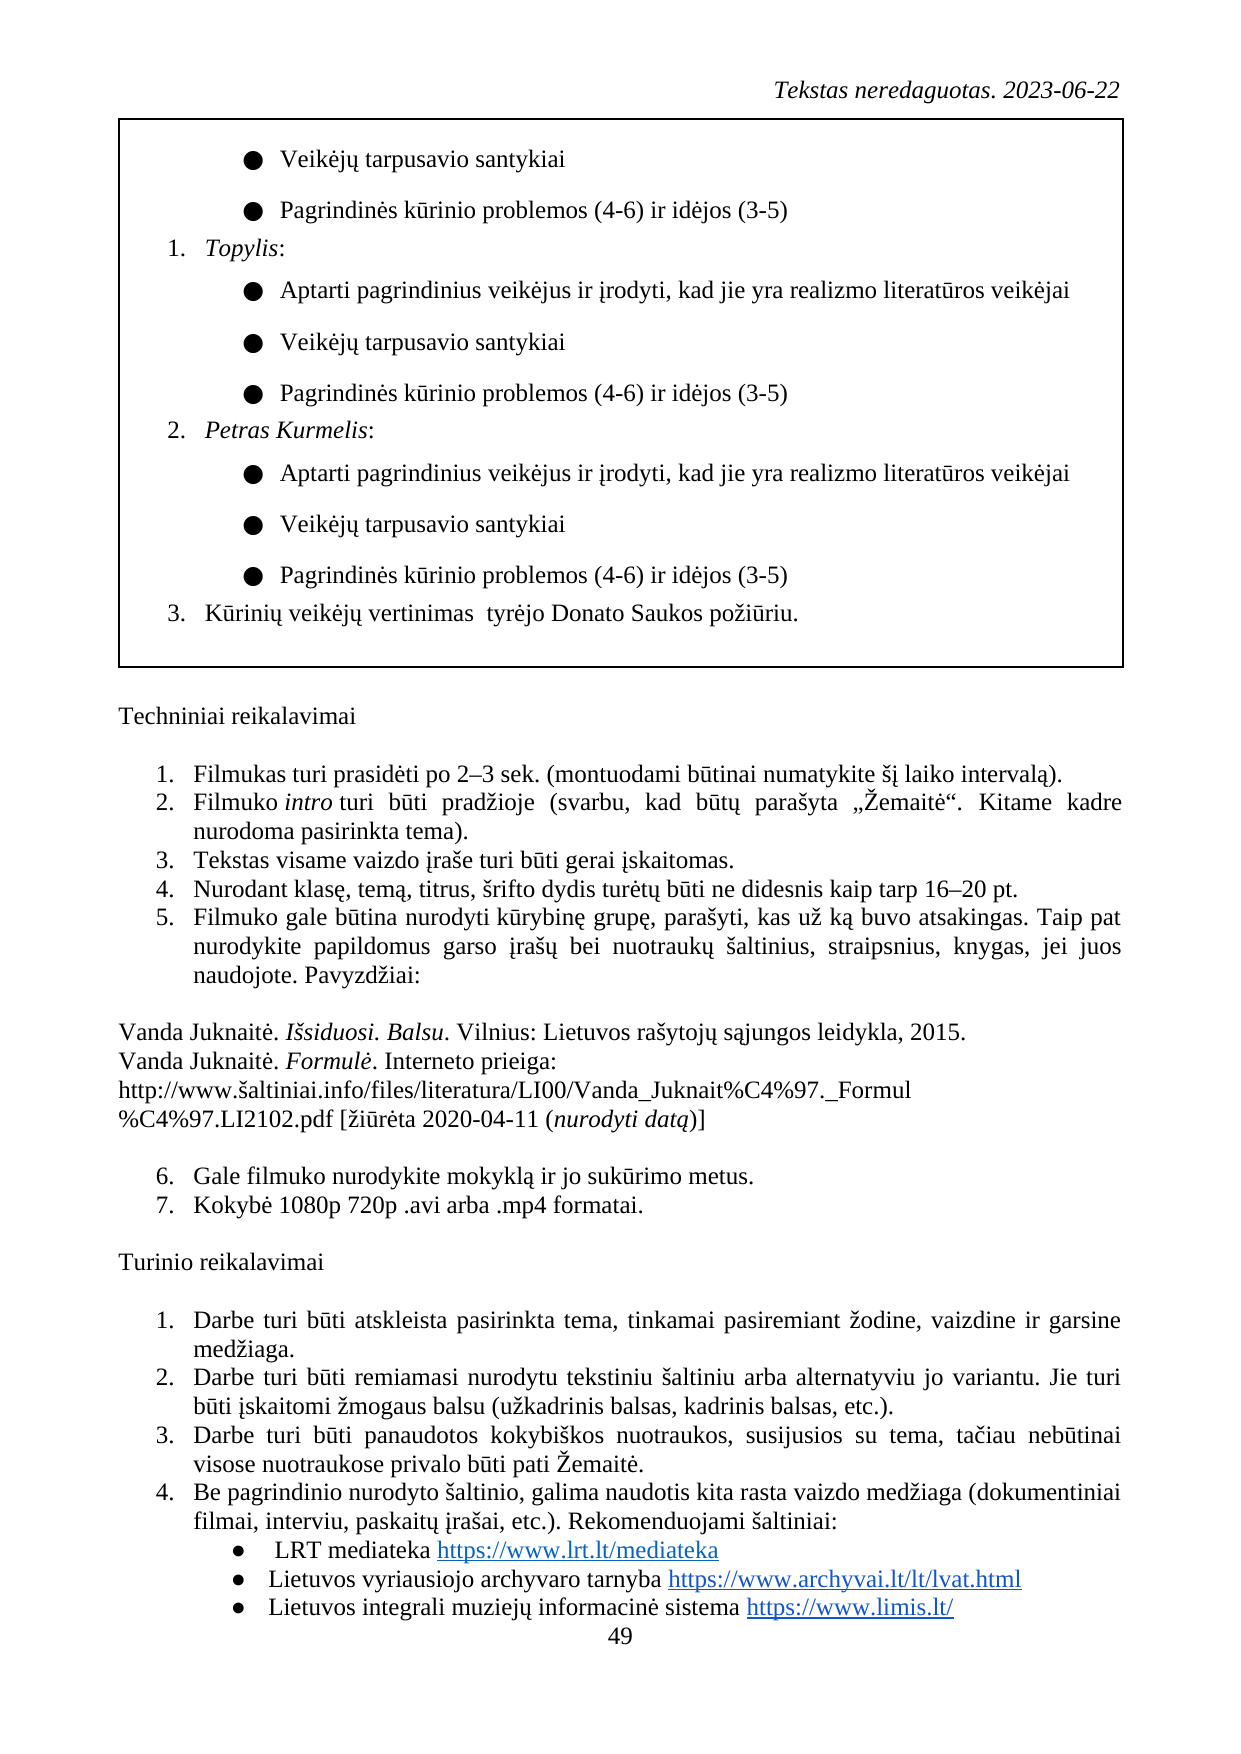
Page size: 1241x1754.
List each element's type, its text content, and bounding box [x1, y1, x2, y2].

list Kokybė 1080p 720p .avi arba .mp4 formatai. [156, 1190, 1122, 1219]
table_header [120, 120, 1122, 666]
text Vanda Juknaitė. Formulė. Interneto prieiga: http://www.šaltiniai.info/files/literatura/LI00/Vanda_Juknait%C4%97._Formul%C4%97.LI2102.pdf [žiūrėta 2020-04-11 (nurodyti datą)] [118, 1046, 1122, 1132]
text Vanda Juknaitė. Išsiduosi. Balsu. Vilnius: Lietuvos rašytojų sąjungos leidykla, 2015. [118, 1017, 1122, 1046]
list Darbe turi būti remiamasi nurodytu tekstiniu šaltiniu arba alternatyviu jo variantu. Jie turi būti įskaitomi žmogaus balsu (užkadrinis balsas, kadrinis balsas, etc.). [156, 1362, 1122, 1420]
list Tekstas visame vaizdo įraše turi būti gerai įskaitomas. [156, 845, 1122, 874]
list Lietuvos vyriausiojo archyvaro tarnyba https://www.archyvai.lt/lt/lvat.html [231, 1564, 1122, 1592]
list Darbe turi būti atskleista pasirinkta tema, tinkamai pasiremiant žodine, vaizdine ir garsine medžiaga. [156, 1305, 1122, 1362]
list Filmuko gale būtina nurodyti kūrybinę grupę, parašyti, kas už ką buvo atsakingas. Taip pat nurodykite papildomus garso įrašų bei nuotraukų šaltinius, straipsnius, knygas, jei juos naudojote. Pavyzdžiai: [156, 902, 1122, 989]
list Gale filmuko nurodykite mokyklą ir jo sukūrimo metus. [156, 1161, 1122, 1190]
list Be pagrindinio nurodyto šaltinio, galima naudotis kita rasta vaizdo medžiaga (dokumentiniai filmai, interviu, paskaitų įrašai, etc.). Rekomenduojami šaltiniai: [156, 1477, 1122, 1535]
text Turinio reikalavimai [118, 1247, 1122, 1276]
text Techniniai reikalavimai [118, 701, 1122, 730]
list Filmukas turi prasidėti po 2–3 sek. (montuodami būtinai numatykite šį laiko intervalą). [156, 759, 1122, 787]
list Lietuvos integrali muziejų informacinė sistema https://www.limis.lt/ [231, 1592, 1122, 1621]
list LRT mediateka https://www.lrt.lt/mediateka [231, 1535, 1122, 1564]
list Filmuko intro turi būti pradžioje (svarbu, kad būtų parašyta „Žemaitė“. Kitame kadre nurodoma pasirinkta tema). [156, 787, 1122, 845]
list Nurodant klasę, temą, titrus, šrifto dydis turėtų būti ne didesnis kaip tarp 16–20 pt. [156, 874, 1122, 902]
list Darbe turi būti panaudotos kokybiškos nuotraukos, susijusios su tema, tačiau nebūtinai visose nuotraukose privalo būti pati Žemaitė. [156, 1420, 1122, 1477]
